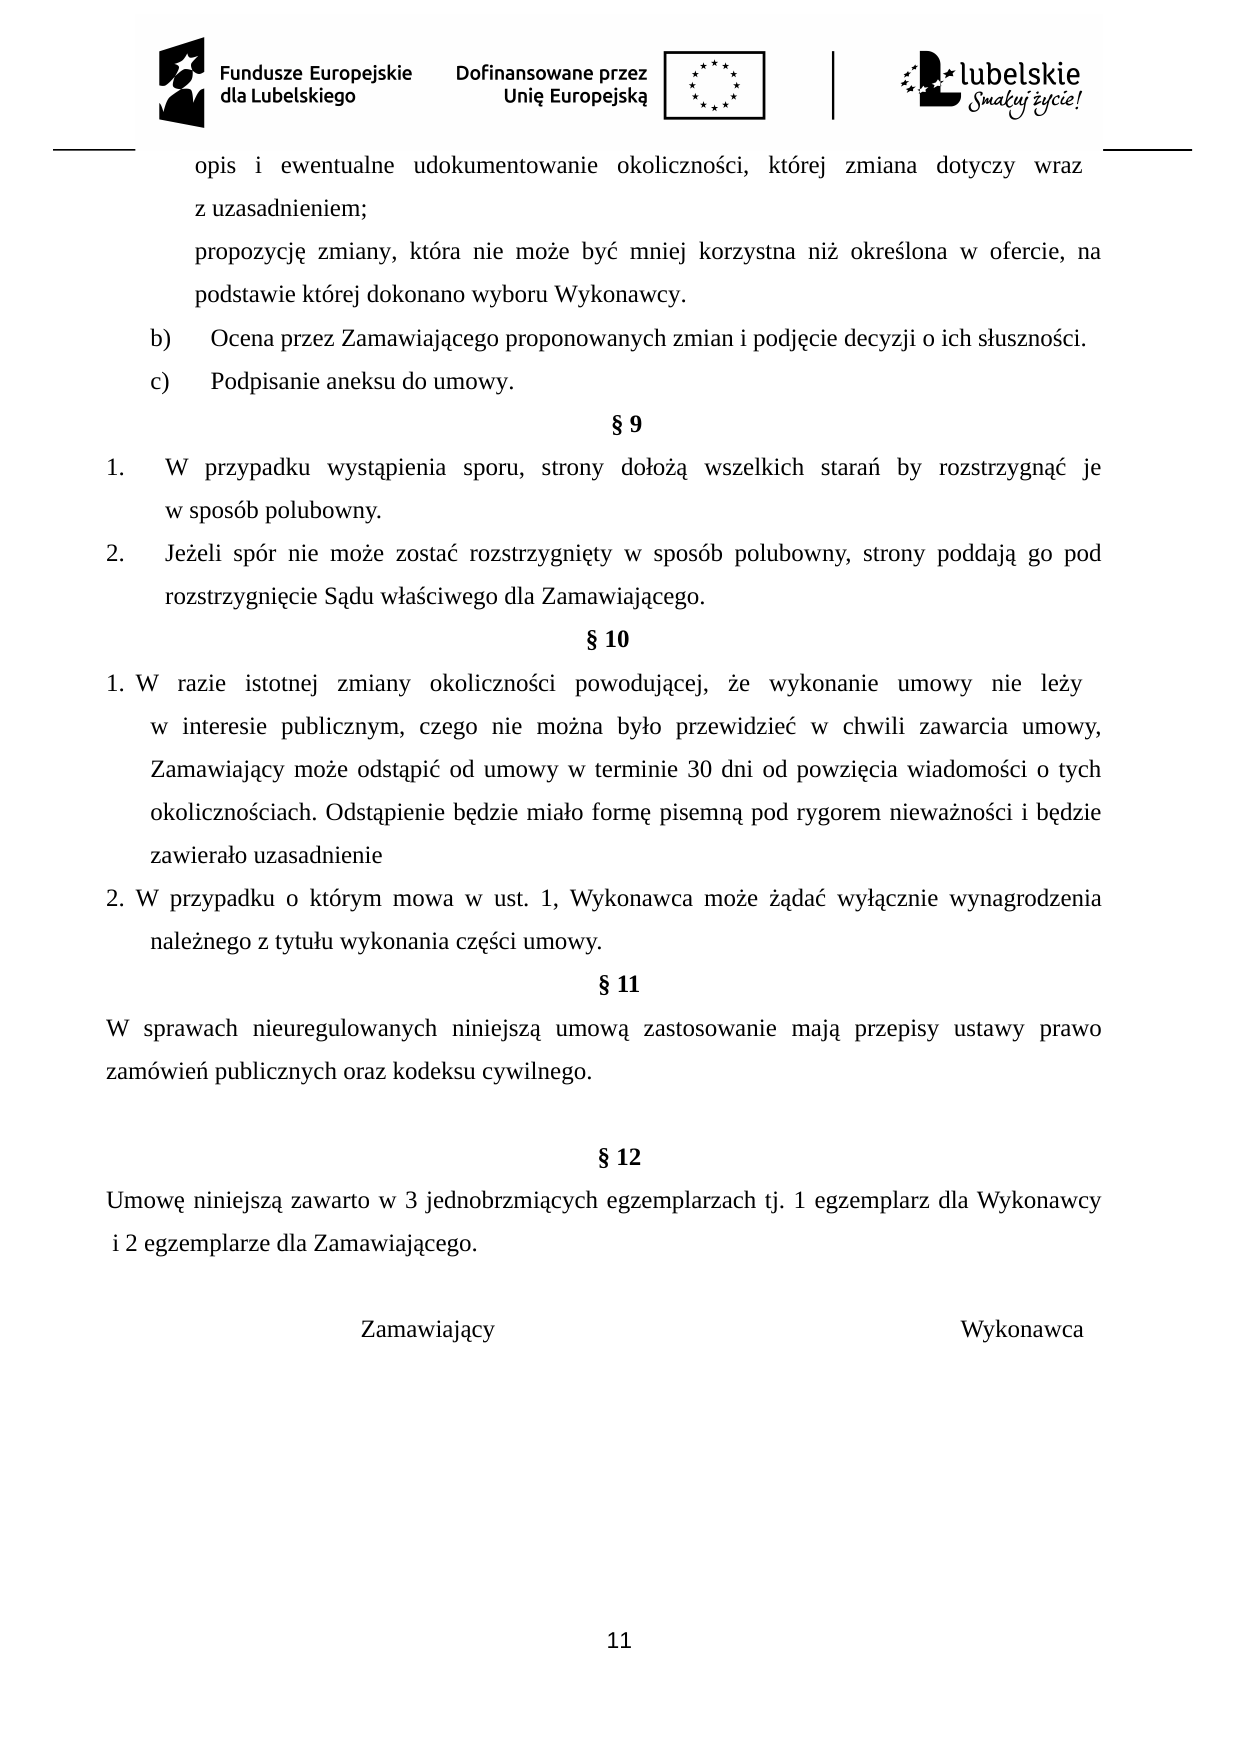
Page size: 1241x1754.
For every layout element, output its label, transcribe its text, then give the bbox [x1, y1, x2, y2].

list W razie istotnej zmiany okoliczności powodującej, że wykonanie umowy nie leży w interesie publicznym, czego nie można było przewidzieć w chwili zawarcia umowy, Zamawiający może odstąpić od umowy w terminie 30 dni od powzięcia wiadomości o tych okolicznościach. Odstąpienie będzie miało formę pisemną pod rygorem nieważności i będzie zawierało uzasadnienie [106, 668, 1103, 869]
list Podpisanie aneksu do umowy. [106, 366, 1103, 394]
picture [135, 14, 1104, 151]
text W sprawach nieuregulowanych niniejszą umową zastosowanie mają przepisy ustawy prawo zamówień publicznych oraz kodeksu cywilnego. [106, 1013, 1103, 1084]
list Jeżeli spór nie może zostać rozstrzygnięty w sposób polubowny, strony poddają go pod rozstrzygnięcie Sądu właściwego dla Zamawiającego. [106, 538, 1103, 610]
list opis i ewentualne udokumentowanie okoliczności, której zmiana dotyczy wraz z uzasadnieniem; [165, 151, 1103, 222]
text § 10 [106, 624, 1103, 653]
list W przypadku wystąpienia sporu, strony dołożą wszelkich starań by rozstrzygnąć je w sposób polubowny. [106, 452, 1103, 524]
list propozycję zmiany, która nie może być mniej korzystna niż określona w ofercie, na podstawie której dokonano wyboru Wykonawcy. [165, 236, 1103, 308]
text Umowę niniejszą zawarto w 3 jednobrzmiących egzemplarzach tj. 1 egzemplarz dla Wykonawcy i 2 egzemplarze dla Zamawiającego. [106, 1185, 1103, 1257]
list Ocena przez Zamawiającego proponowanych zmian i podjęcie decyzji o ich słuszności. [106, 323, 1103, 351]
text Zamawiający Wykonawca [106, 1314, 1103, 1343]
text § 11 [135, 969, 1103, 998]
list W przypadku o którym mowa w ust. 1, Wykonawca może żądać wyłącznie wynagrodzenia należnego z tytułu wykonania części umowy. [106, 883, 1103, 955]
text § 9 [150, 409, 1103, 438]
text § 12 [135, 1099, 1103, 1171]
